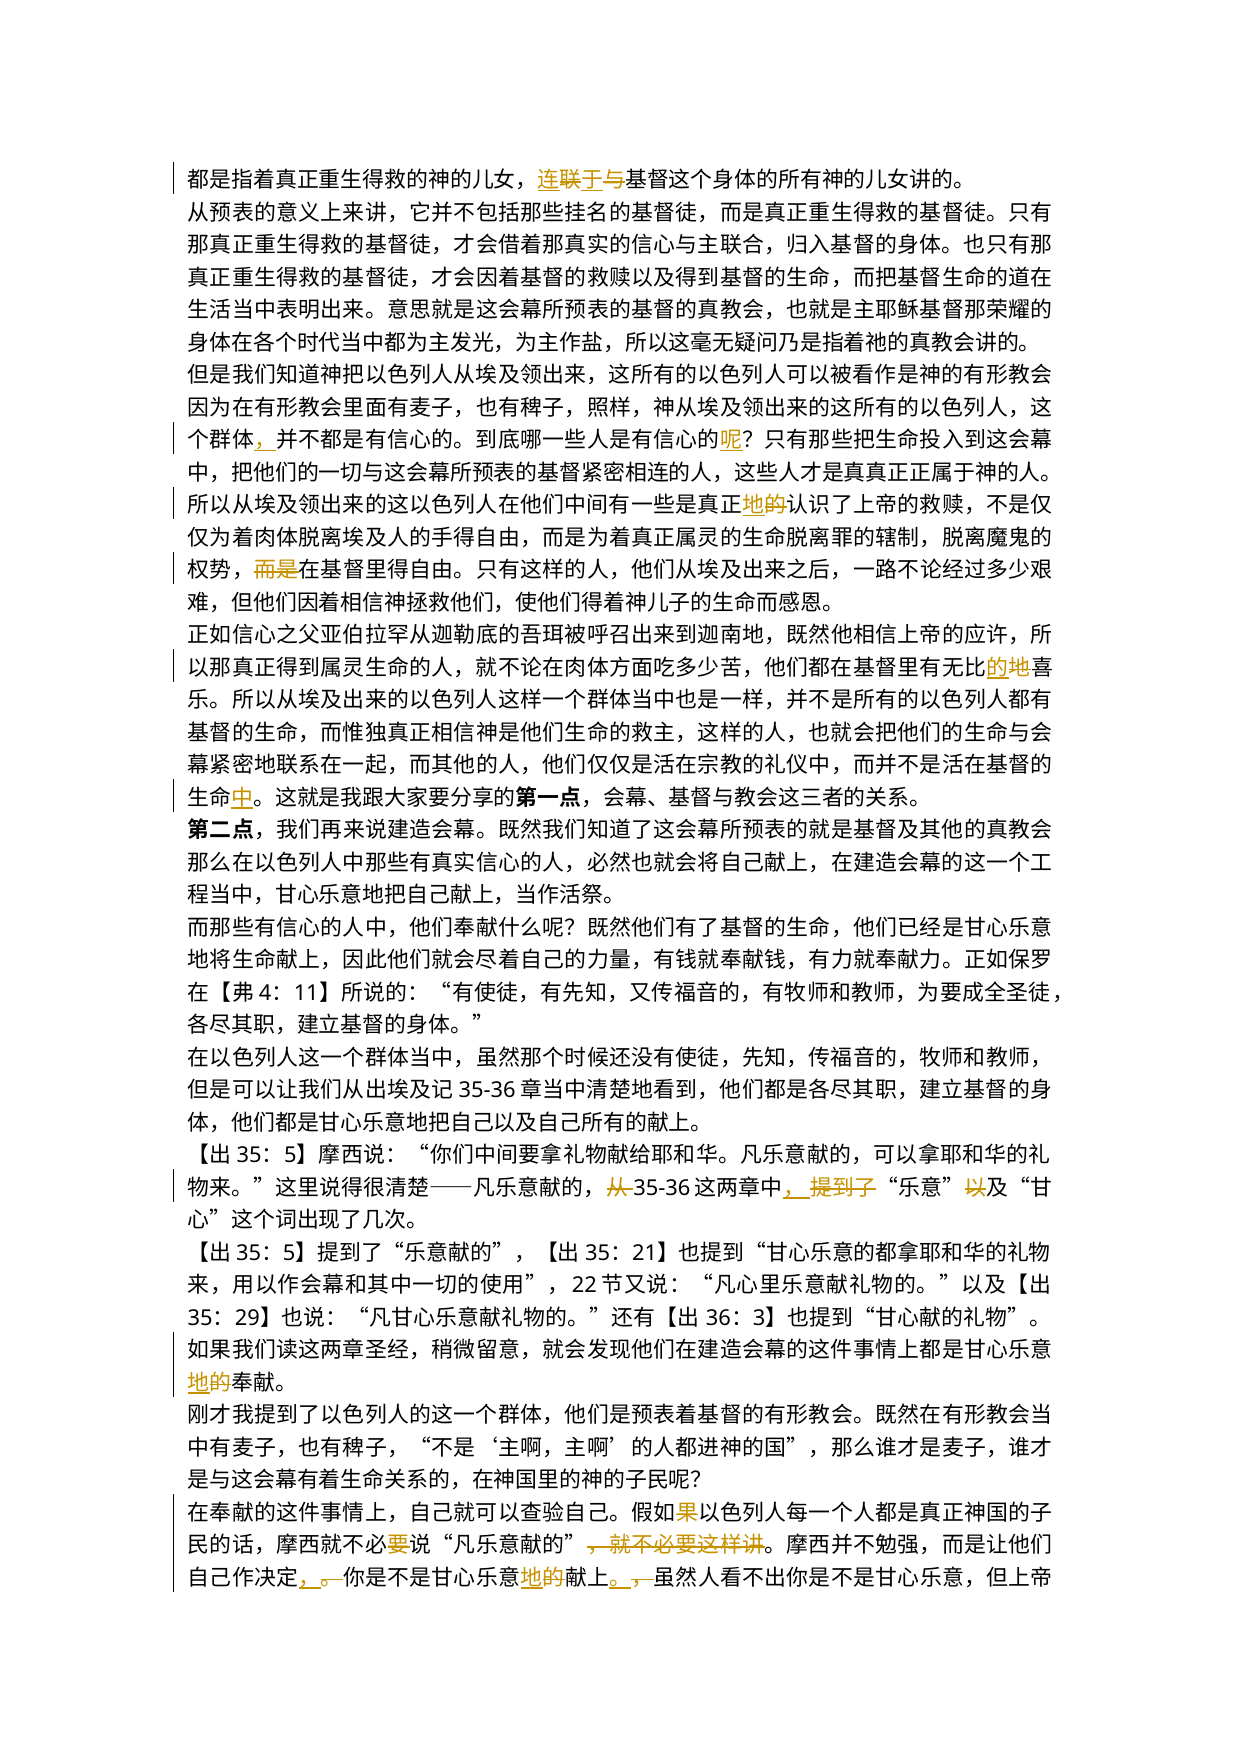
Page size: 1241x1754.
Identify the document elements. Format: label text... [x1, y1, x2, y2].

text 【出35：5】提到了“乐意献的”，【出35：21】也提到“甘心乐意的都拿耶和华的礼物来，用以作会幕和其中一切的使用”，22节又说：“凡心里乐意献礼物的。”以及【出35：29】也说：“凡甘心乐意献礼物的。”还有【出36：3】也提到“甘心献的礼物”。如果我们读这两章圣经，稍微留意，就会发现他们在建造会幕的这件事情上都是甘心乐意奉献。 [187, 1234, 1053, 1397]
text 所以从埃及领出来的这以色列人在他们中间有一些是真正认识了上帝的救赎，不是仅仅为着肉体脱离埃及人的手得自由，而是为着真正属灵的生命脱离罪的辖制，脱离魔鬼的权势，在基督里得自由。只有这样的人，他们从埃及出来之后，一路不论经过多少艰难，但他们因着相信神拯救他们，使他们得着神儿子的生命而感恩。 [187, 487, 1053, 617]
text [187, 1494, 1053, 1592]
text 但是我们知道神把以色列人从埃及领出来，这所有的以色列人可以被看作是神的有形教会。因为在有形教会里面有麦子，也有稗子，照样，神从埃及领出来的这所有的以色列人，这个群体并不都是有信心的。到底哪一些人是有信心的？只有那些把生命投入到这会幕中，把他们的一切与这会幕所预表的基督紧密相连的人，这些人才是真真正正属于神的人。 [187, 357, 1053, 487]
text 而那些有信心的人中，他们奉献什么呢？既然他们有了基督的生命，他们已经是甘心乐意地将生命献上，因此他们就会尽着自己的力量，有钱就奉献钱，有力就奉献力。正如保罗在【弗4：11】所说的：“有使徒，有先知，又传福音的，有牧师和教师，为要成全圣徒，各尽其职，建立基督的身体。” [187, 909, 1053, 1039]
text 第二点，我们再来说建造会幕。既然我们知道了这会幕所预表的就是基督及其他的真教会。那么在以色列人中那些有真实信心的人，必然也就会将自己献上，在建造会幕的这一个工程当中，甘心乐意地把自己献上，当作活祭。 [187, 812, 1053, 909]
text 刚才我提到了以色列人的这一个群体，他们是预表着基督的有形教会。既然在有形教会当中有麦子，也有稗子，“不是‘主啊，主啊’的人都进神的国”，那么谁才是麦子，谁才是与这会幕有着生命关系的，在神国里的神的子民呢？ [187, 1397, 1053, 1494]
text 【出35：5】摩西说：“你们中间要拿礼物献给耶和华。凡乐意献的，可以拿耶和华的礼物来。”这里说得很清楚——凡乐意献的，35-36这两章中“乐意”及“甘心”这个词出现了几次。 [187, 1137, 1053, 1234]
text 正如信心之父亚伯拉罕从迦勒底的吾珥被呼召出来到迦南地，既然他相信上帝的应许，所以那真正得到属灵生命的人，就不论在肉体方面吃多少苦，他们都在基督里有无比喜乐。所以从埃及出来的以色列人这样一个群体当中也是一样，并不是所有的以色列人都有基督的生命，而惟独真正相信神是他们生命的救主，这样的人，也就会把他们的生命与会幕紧密地联系在一起，而其他的人，他们仅仅是活在宗教的礼仪中，而并不是活在基督的生命。这就是我跟大家要分享的第一点，会幕、基督与教会这三者的关系。 [187, 617, 1053, 812]
text 从预表的意义上来讲，它并不包括那些挂名的基督徒，而是真正重生得救的基督徒。只有那真正重生得救的基督徒，才会借着那真实的信心与主联合，归入基督的身体。也只有那真正重生得救的基督徒，才会因着基督的救赎以及得到基督的生命，而把基督生命的道在生活当中表明出来。意思就是这会幕所预表的基督的真教会，也就是主耶稣基督那荣耀的身体在各个时代当中都为主发光，为主作盐，所以这毫无疑问乃是指着祂的真教会讲的。 [187, 194, 1053, 357]
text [187, 162, 1053, 194]
text 在以色列人这一个群体当中，虽然那个时候还没有使徒，先知，传福音的，牧师和教师，但是可以让我们从出埃及记35-36章当中清楚地看到，他们都是各尽其职，建立基督的身体，他们都是甘心乐意地把自己以及自己所有的献上。 [187, 1039, 1053, 1137]
